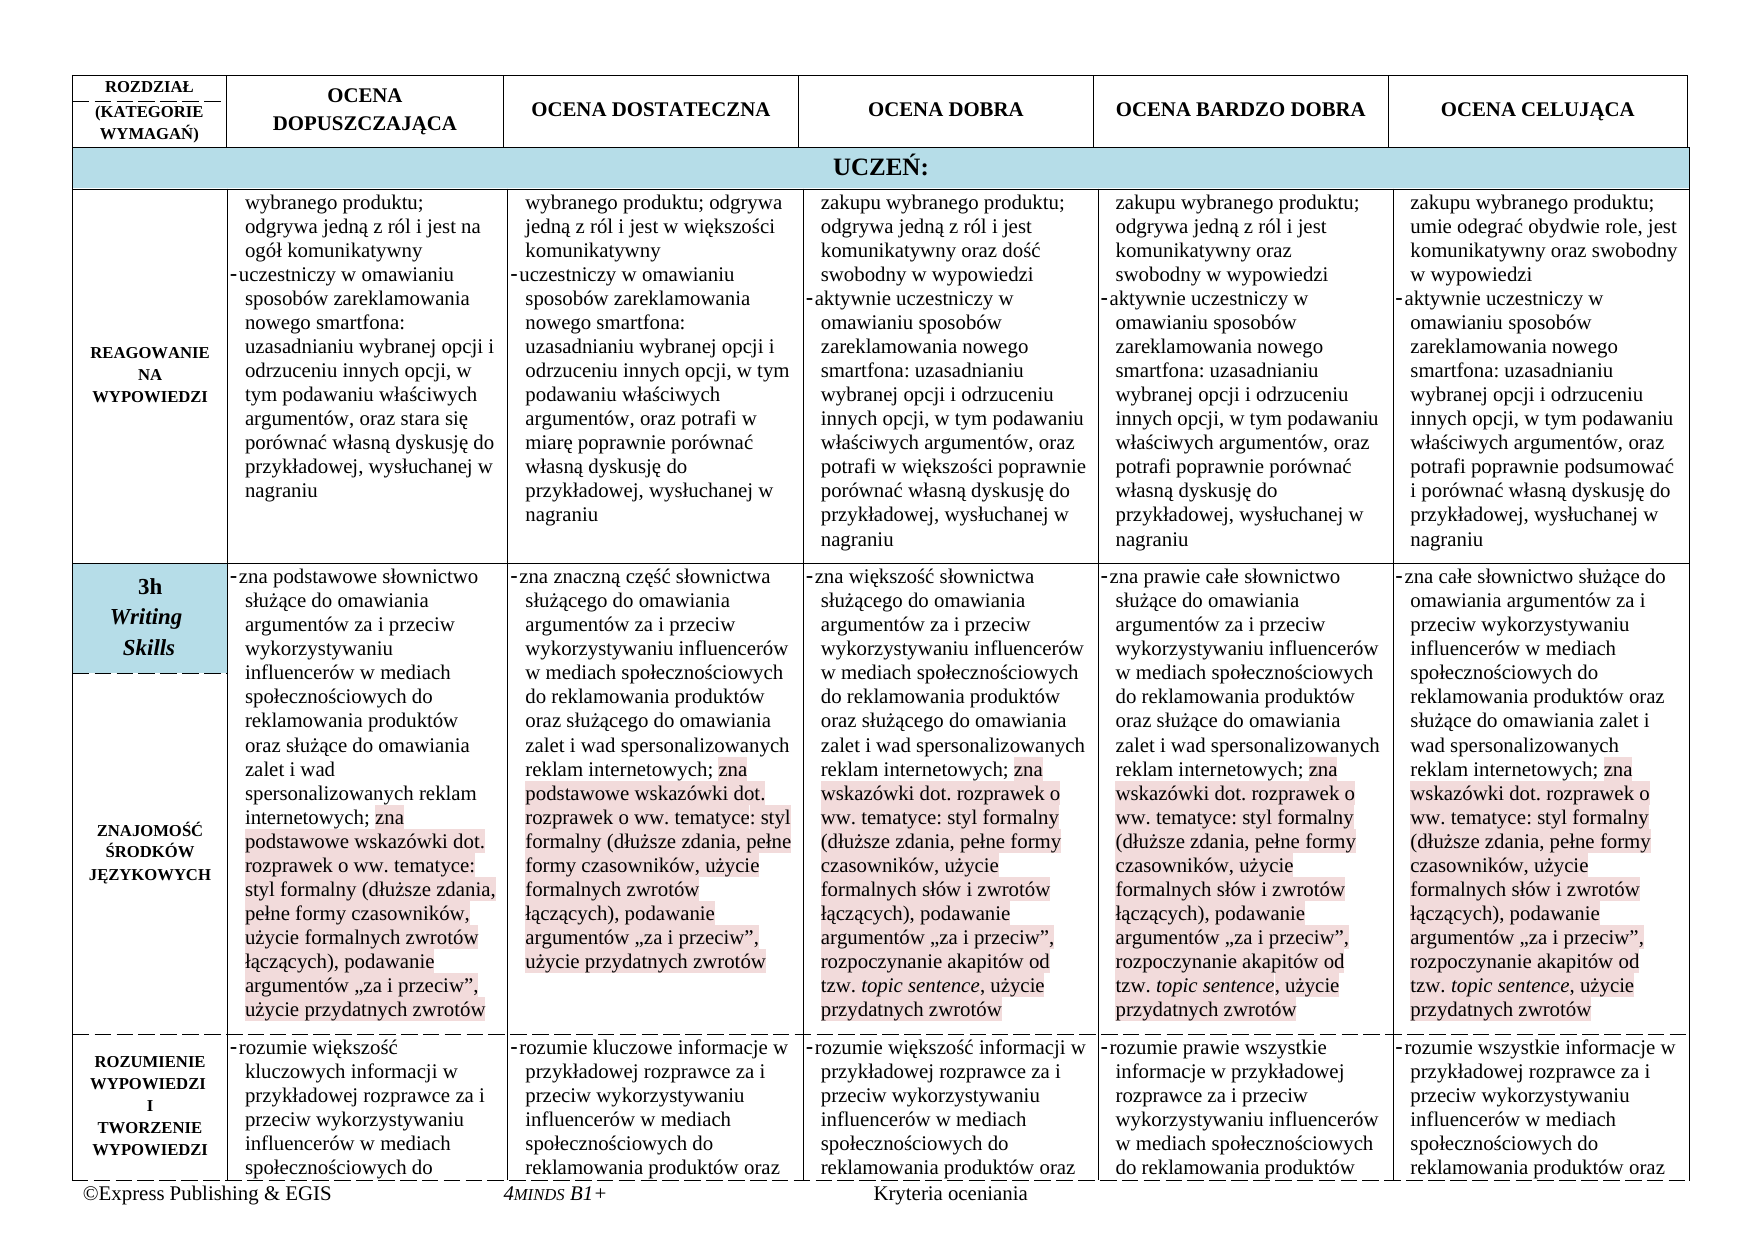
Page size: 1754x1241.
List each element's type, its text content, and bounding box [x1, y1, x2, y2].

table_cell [1099, 190, 1393, 563]
table_header ROZDZIAŁ [73, 76, 226, 101]
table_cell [804, 1034, 1098, 1180]
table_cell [1099, 1034, 1393, 1180]
table_cell zna podstawowe słownictwo służące do omawiania argumentów za i przeciw wykorzystywaniu influencerów w mediach społecznościowych do reklamowania produktów oraz służące do omawiania zalet i wad spersonalizowanych reklam internetowych; zna podstawowe wskazówki dot. rozprawek o ww. tematyce: styl formalny (dłuższe zdania, pełne formy czasowników, użycie formalnych zwrotów łączących), podawanie argumentów „za i przeciw”, użycie przydatnych zwrotów [228, 564, 507, 1034]
table_cell ZNAJOMOŚĆ ŚRODKÓW JĘZYKOWYCH [73, 673, 227, 1034]
table_header OCENA DOPUSZCZAJĄCA [227, 76, 503, 147]
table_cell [508, 1034, 803, 1180]
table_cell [1394, 190, 1689, 563]
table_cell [508, 190, 803, 563]
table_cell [73, 1034, 227, 1180]
table_cell (KATEGORIE WYMAGAŃ) [73, 101, 226, 147]
table_cell zna całe słownictwo służące do omawiania argumentów za i przeciw wykorzystywaniu influencerów w mediach społecznościowych do reklamowania produktów oraz służące do omawiania zalet i wad spersonalizowanych reklam internetowych; zna wskazówki dot. rozprawek o ww. tematyce: styl formalny (dłuższe zdania, pełne formy czasowników, użycie formalnych słów i zwrotów łączących), podawanie argumentów „za i przeciw”, rozpoczynanie akapitów od tzw. topic sentence, użycie przydatnych zwrotów [1394, 564, 1689, 1034]
table_cell zna znaczną część słownictwa służącego do omawiania argumentów za i przeciw wykorzystywaniu influencerów w mediach społecznościowych do reklamowania produktów oraz służącego do omawiania zalet i wad spersonalizowanych reklam internetowych; zna podstawowe wskazówki dot. rozprawek o ww. tematyce: styl formalny (dłuższe zdania, pełne formy czasowników, użycie formalnych zwrotów łączących), podawanie argumentów „za i przeciw”, użycie przydatnych zwrotów [508, 564, 803, 1034]
table_header OCENA BARDZO DOBRA [1094, 76, 1388, 147]
table_header OCENA CELUJĄCA [1389, 76, 1687, 147]
table_cell 3h Writing Skills [73, 564, 227, 673]
table_cell zna prawie całe słownictwo służące do omawiania argumentów za i przeciw wykorzystywaniu influencerów w mediach społecznościowych do reklamowania produktów oraz służące do omawiania zalet i wad spersonalizowanych reklam internetowych; zna wskazówki dot. rozprawek o ww. tematyce: styl formalny (dłuższe zdania, pełne formy czasowników, użycie formalnych słów i zwrotów łączących), podawanie argumentów „za i przeciw”, rozpoczynanie akapitów od tzw. topic sentence, użycie przydatnych zwrotów [1099, 564, 1393, 1034]
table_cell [228, 1034, 507, 1180]
table_header OCENA DOSTATECZNA [504, 76, 798, 147]
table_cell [804, 190, 1098, 563]
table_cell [228, 190, 507, 563]
table_cell UCZEŃ: [73, 148, 1689, 188]
table_header OCENA DOBRA [799, 76, 1093, 147]
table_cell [73, 190, 227, 563]
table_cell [1394, 1034, 1689, 1180]
table_cell zna większość słownictwa służącego do omawiania argumentów za i przeciw wykorzystywaniu influencerów w mediach społecznościowych do reklamowania produktów oraz służącego do omawiania zalet i wad spersonalizowanych reklam internetowych; zna wskazówki dot. rozprawek o ww. tematyce: styl formalny (dłuższe zdania, pełne formy czasowników, użycie formalnych słów i zwrotów łączących), podawanie argumentów „za i przeciw”, rozpoczynanie akapitów od tzw. topic sentence, użycie przydatnych zwrotów [804, 564, 1098, 1034]
